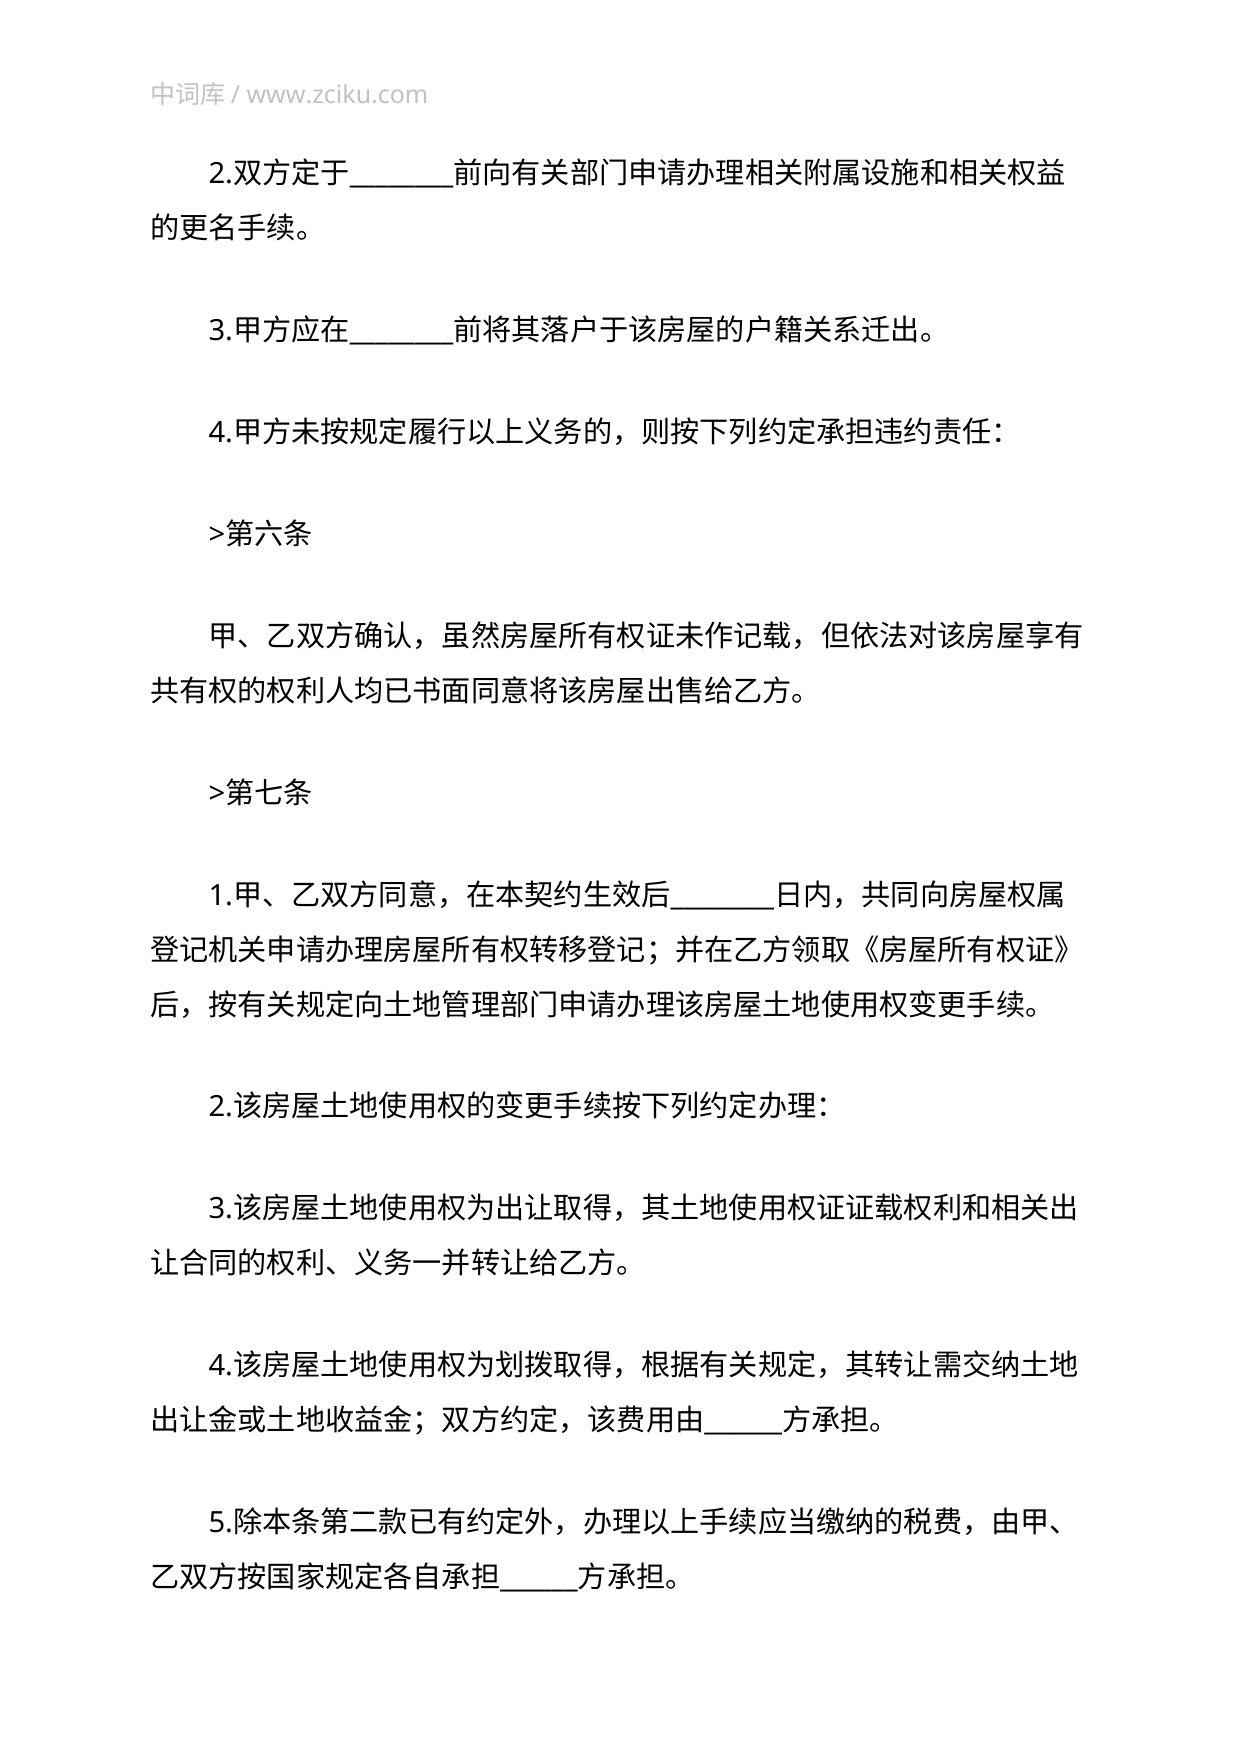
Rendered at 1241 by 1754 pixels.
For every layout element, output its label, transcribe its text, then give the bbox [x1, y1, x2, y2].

text >第七条 [150, 769, 1090, 812]
text >第六条 [150, 511, 1090, 553]
text 5.除本条第二款已有约定外，办理以上手续应当缴纳的税费，由甲、乙双方按国家规定各自承担______方承担。 [150, 1499, 1090, 1596]
text 4.该房屋土地使用权为划拨取得，根据有关规定，其转让需交纳土地出让金或土地收益金；双方约定，该费用由______方承担。 [150, 1342, 1090, 1439]
text 2.该房屋土地使用权的变更手续按下列约定办理： [150, 1083, 1090, 1125]
text 甲、乙双方确认，虽然房屋所有权证未作记载，但依法对该房屋享有共有权的权利人均已书面同意将该房屋出售给乙方。 [150, 613, 1090, 710]
text 2.双方定于________前向有关部门申请办理相关附属设施和相关权益的更名手续。 [150, 150, 1090, 247]
text 4.甲方未按规定履行以上义务的，则按下列约定承担违约责任： [150, 409, 1090, 451]
text 3.该房屋土地使用权为出让取得，其土地使用权证证载权利和相关出让合同的权利、义务一并转让给乙方。 [150, 1185, 1090, 1282]
text 3.甲方应在________前将其落户于该房屋的户籍关系迁出。 [150, 307, 1090, 349]
text 1.甲、乙双方同意，在本契约生效后________日内，共同向房屋权属登记机关申请办理房屋所有权转移登记；并在乙方领取《房屋所有权证》后，按有关规定向土地管理部门申请办理该房屋土地使用权变更手续。 [150, 871, 1090, 1023]
